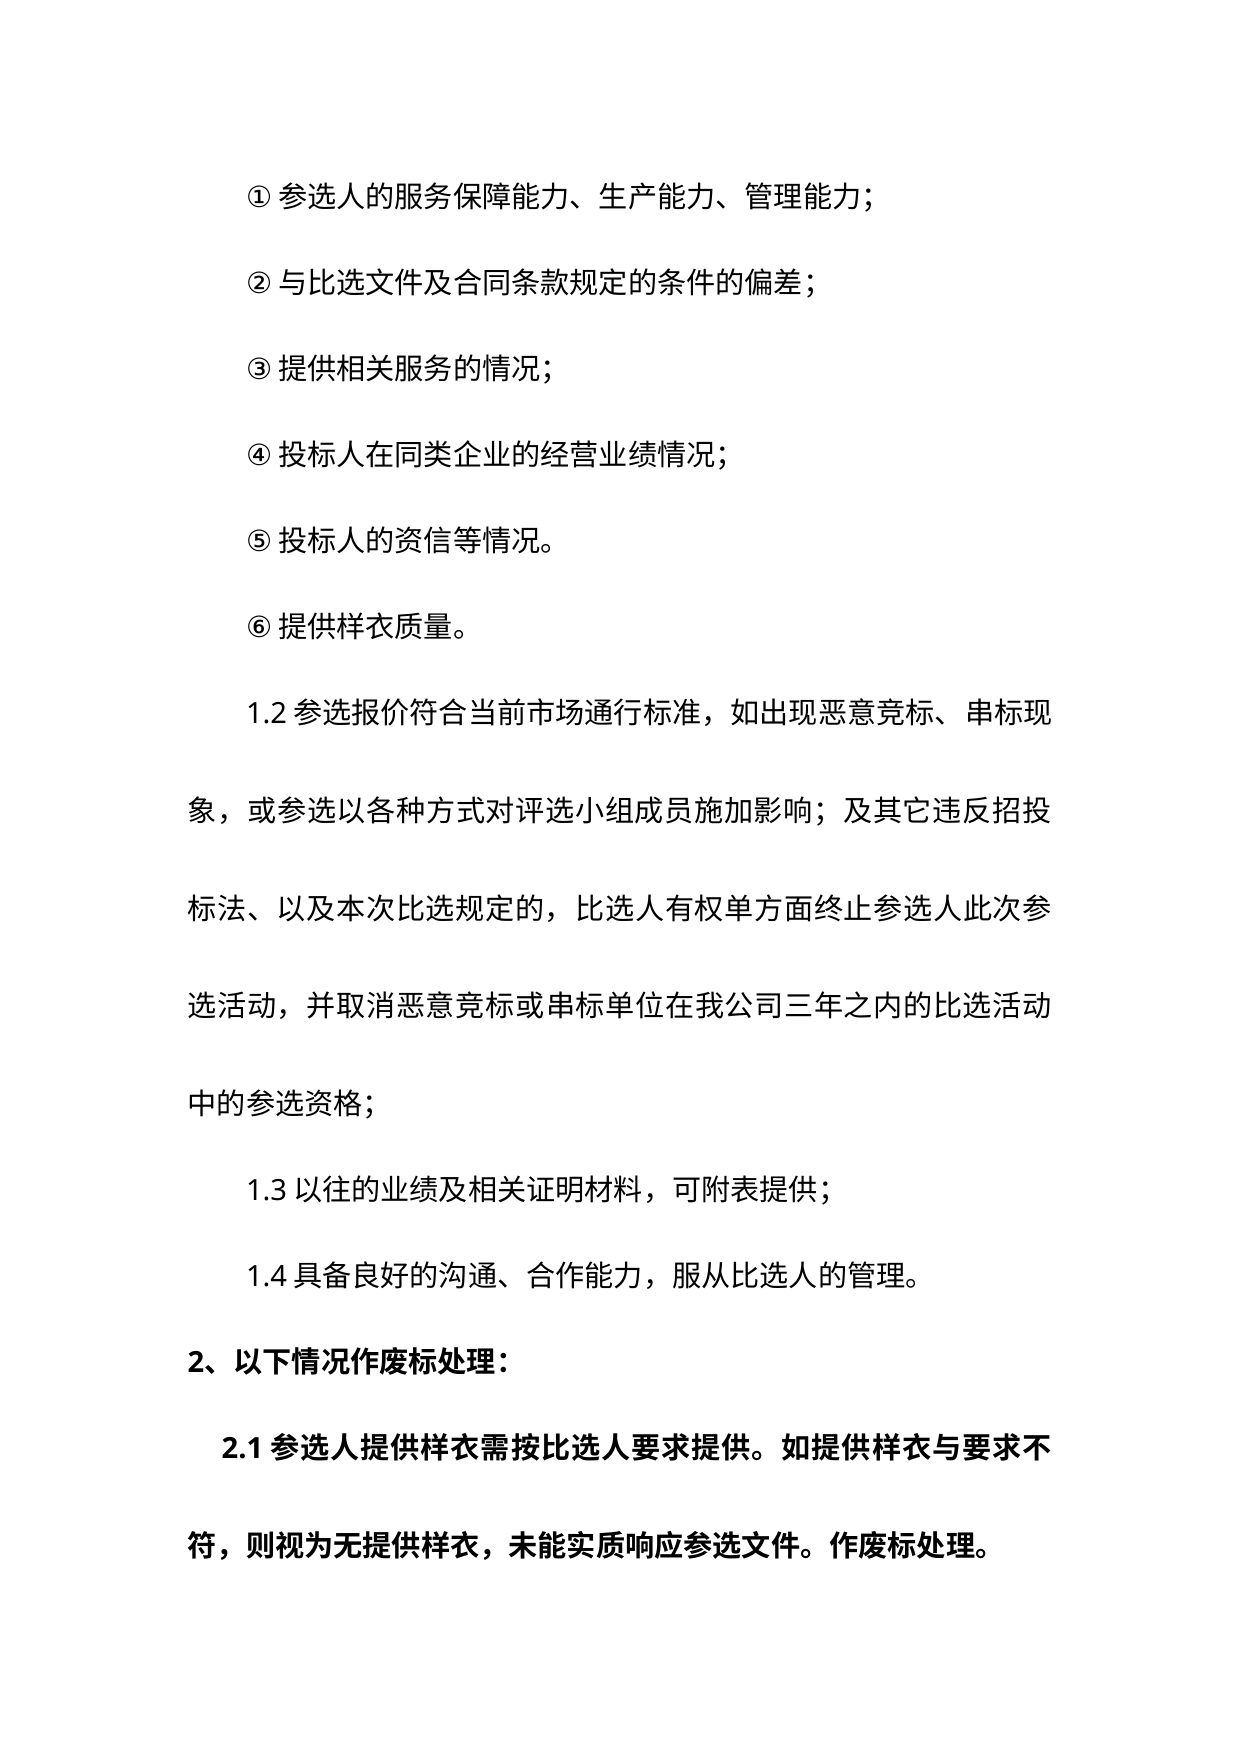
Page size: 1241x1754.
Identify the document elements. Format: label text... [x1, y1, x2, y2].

text ③提供相关服务的情况； [187, 334, 1053, 399]
text 1.4具备良好的沟通、合作能力，服从比选人的管理。 [187, 1241, 1053, 1306]
text ⑥提供样衣质量。 [187, 593, 1053, 658]
text 1.3以往的业绩及相关证明材料，可附表提供； [187, 1155, 1053, 1220]
text ②与比选文件及合同条款规定的条件的偏差； [187, 248, 1053, 313]
text ①参选人的服务保障能力、生产能力、管理能力； [187, 162, 1053, 227]
text ⑤投标人的资信等情况。 [187, 507, 1053, 572]
text 2.1参选人提供样衣需按比选人要求提供。如提供样衣与要求不符，则视为无提供样衣，未能实质响应参选文件。作废标处理。 [187, 1413, 1053, 1576]
text 1.2参选报价符合当前市场通行标准，如出现恶意竞标、串标现象，或参选以各种方式对评选小组成员施加影响；及其它违反招投标法、以及本次比选规定的，比选人有权单方面终止参选人此次参选活动，并取消恶意竞标或串标单位在我公司三年之内的比选活动中的参选资格； [187, 679, 1053, 1134]
list 以下情况作废标处理： [187, 1327, 1053, 1392]
text ④投标人在同类企业的经营业绩情况； [187, 420, 1053, 485]
